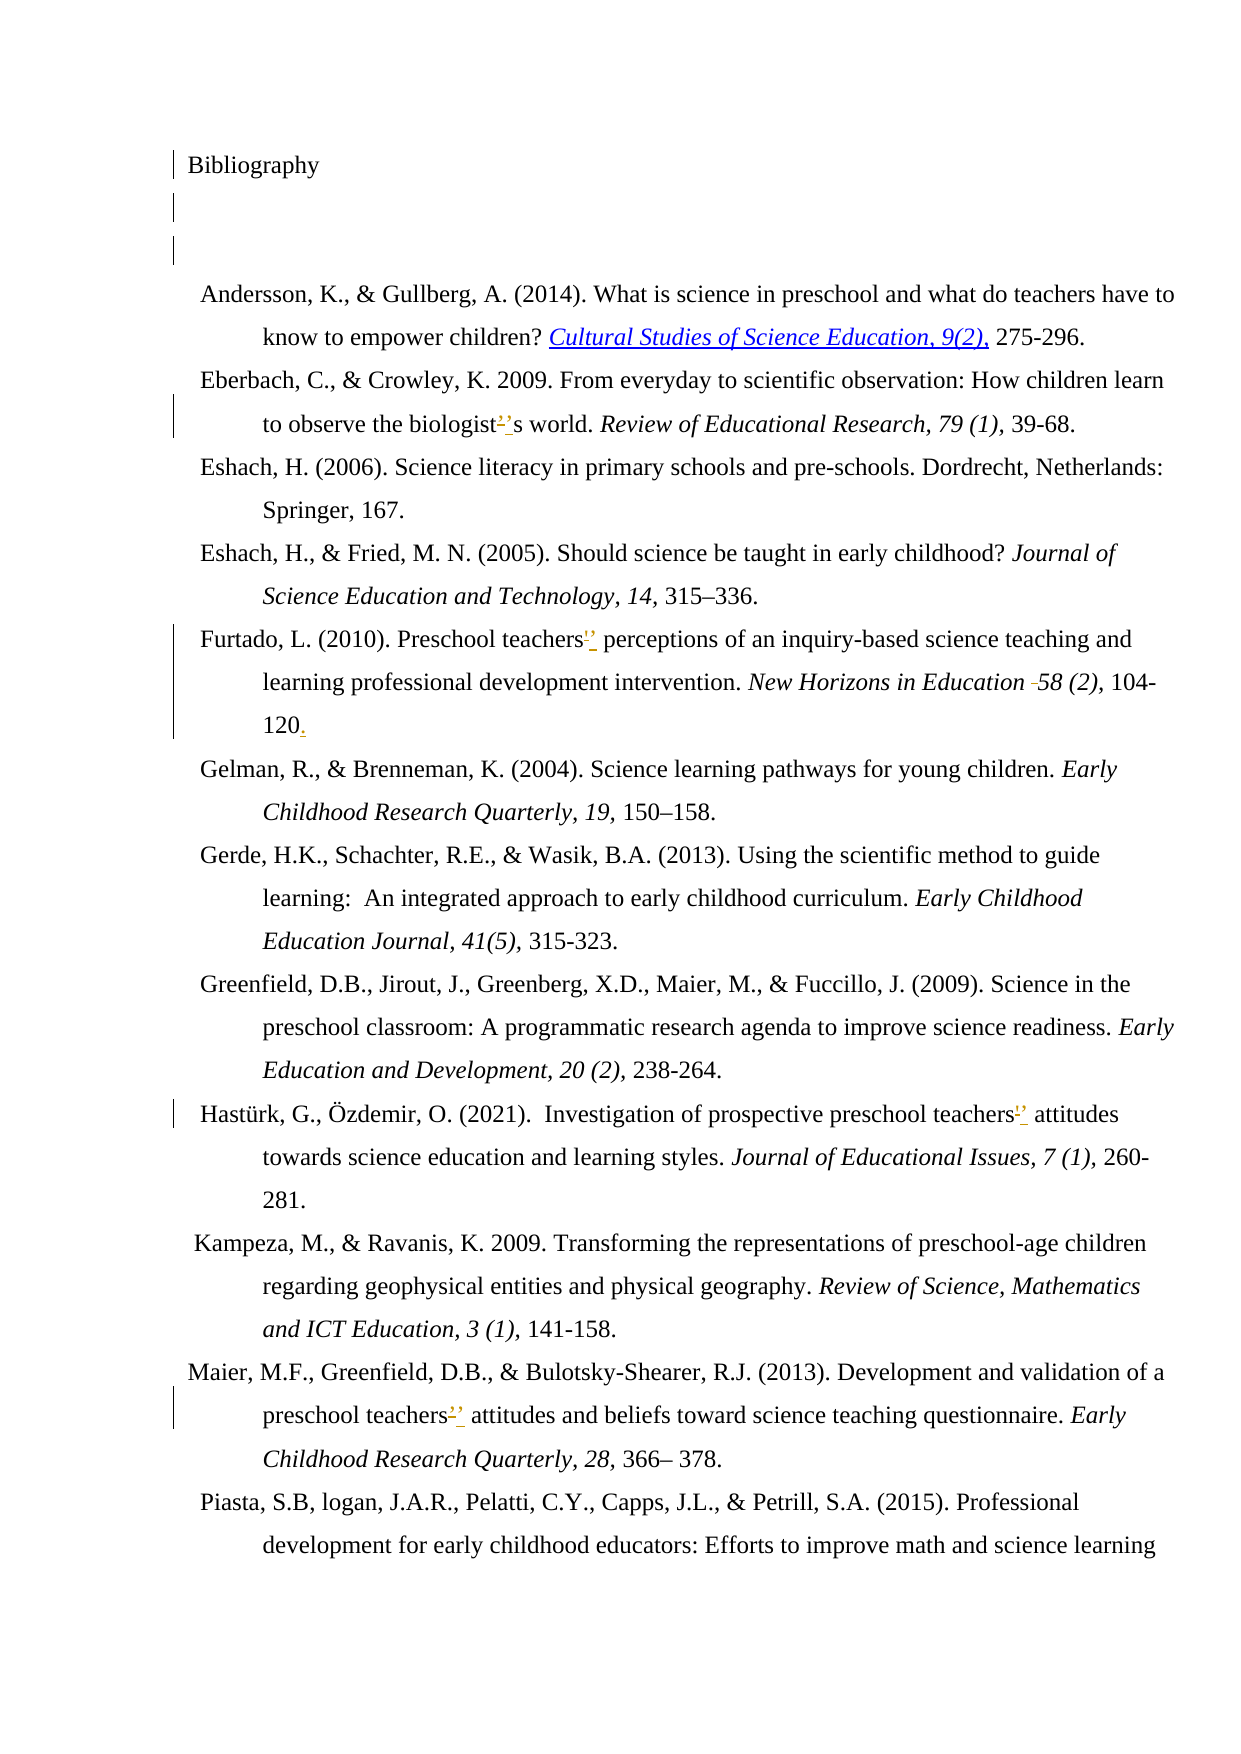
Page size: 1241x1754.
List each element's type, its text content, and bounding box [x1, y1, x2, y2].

text Eberbach, C., & Crowley, K. 2009. From everyday to scientific observation: How children learn to observe the biologists world. Review of Educational Research, 79 (1), 39-68. [187, 366, 1181, 437]
text Eshach, H., & Fried, M. N. (2005). Should science be taught in early childhood? Journal of Science Education and Technology, 14, 315–336. [187, 538, 1181, 610]
text Hastürk, G., Özdemir, O. (2021). Investigation of prospective preschool teachers attitudes towards science education and learning styles. Journal of Educational Issues, 7 (1), 260-281. [187, 1099, 1181, 1214]
text Eshach, H. (2006). Science literacy in primary schools and pre-schools. Dordrecht, Netherlands: Springer, 167. [187, 452, 1181, 524]
text Furtado, L. (2010). Preschool teachers perceptions of an inquiry-based science teaching and learning professional development intervention. New Horizons in Education 58 (2), 104-120 [187, 624, 1181, 739]
text Maier, M.F., Greenfield, D.B., & Bulotsky-Shearer, R.J. (2013). Development and validation of a preschool teachers attitudes and beliefs toward science teaching questionnaire. Early Childhood Research Quarterly, 28, 366– 378. [187, 1357, 1181, 1472]
text Gerde, H.K., Schachter, R.E., & Wasik, B.A. (2013). Using the scientific method to guide learning: An integrated approach to early childhood curriculum. Early Childhood Education Journal, 41(5), 315-323. [187, 840, 1181, 955]
text Bibliography [187, 150, 1181, 179]
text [187, 1487, 1181, 1559]
text Kampeza, M., & Ravanis, K. 2009. Transforming the representations of preschool-age children regarding geophysical entities and physical geography. Review of Science, Mathematics and ICT Education, 3 (1), 141-158. [187, 1228, 1181, 1343]
text Gelman, R., & Brenneman, K. (2004). Science learning pathways for young children. Early Childhood Research Quarterly, 19, 150–158. [187, 754, 1181, 826]
text Andersson, K., & Gullberg, A. (2014). What is science in preschool and what do teachers have to know to empower children? Cultural Studies of Science Education, 9(2), 275-296. [187, 279, 1181, 351]
text Greenfield, D.B., Jirout, J., Greenberg, X.D., Maier, M., & Fuccillo, J. (2009). Science in the preschool classroom: A programmatic research agenda to improve science readiness. Early Education and Development, 20 (2), 238-264. [187, 969, 1181, 1084]
